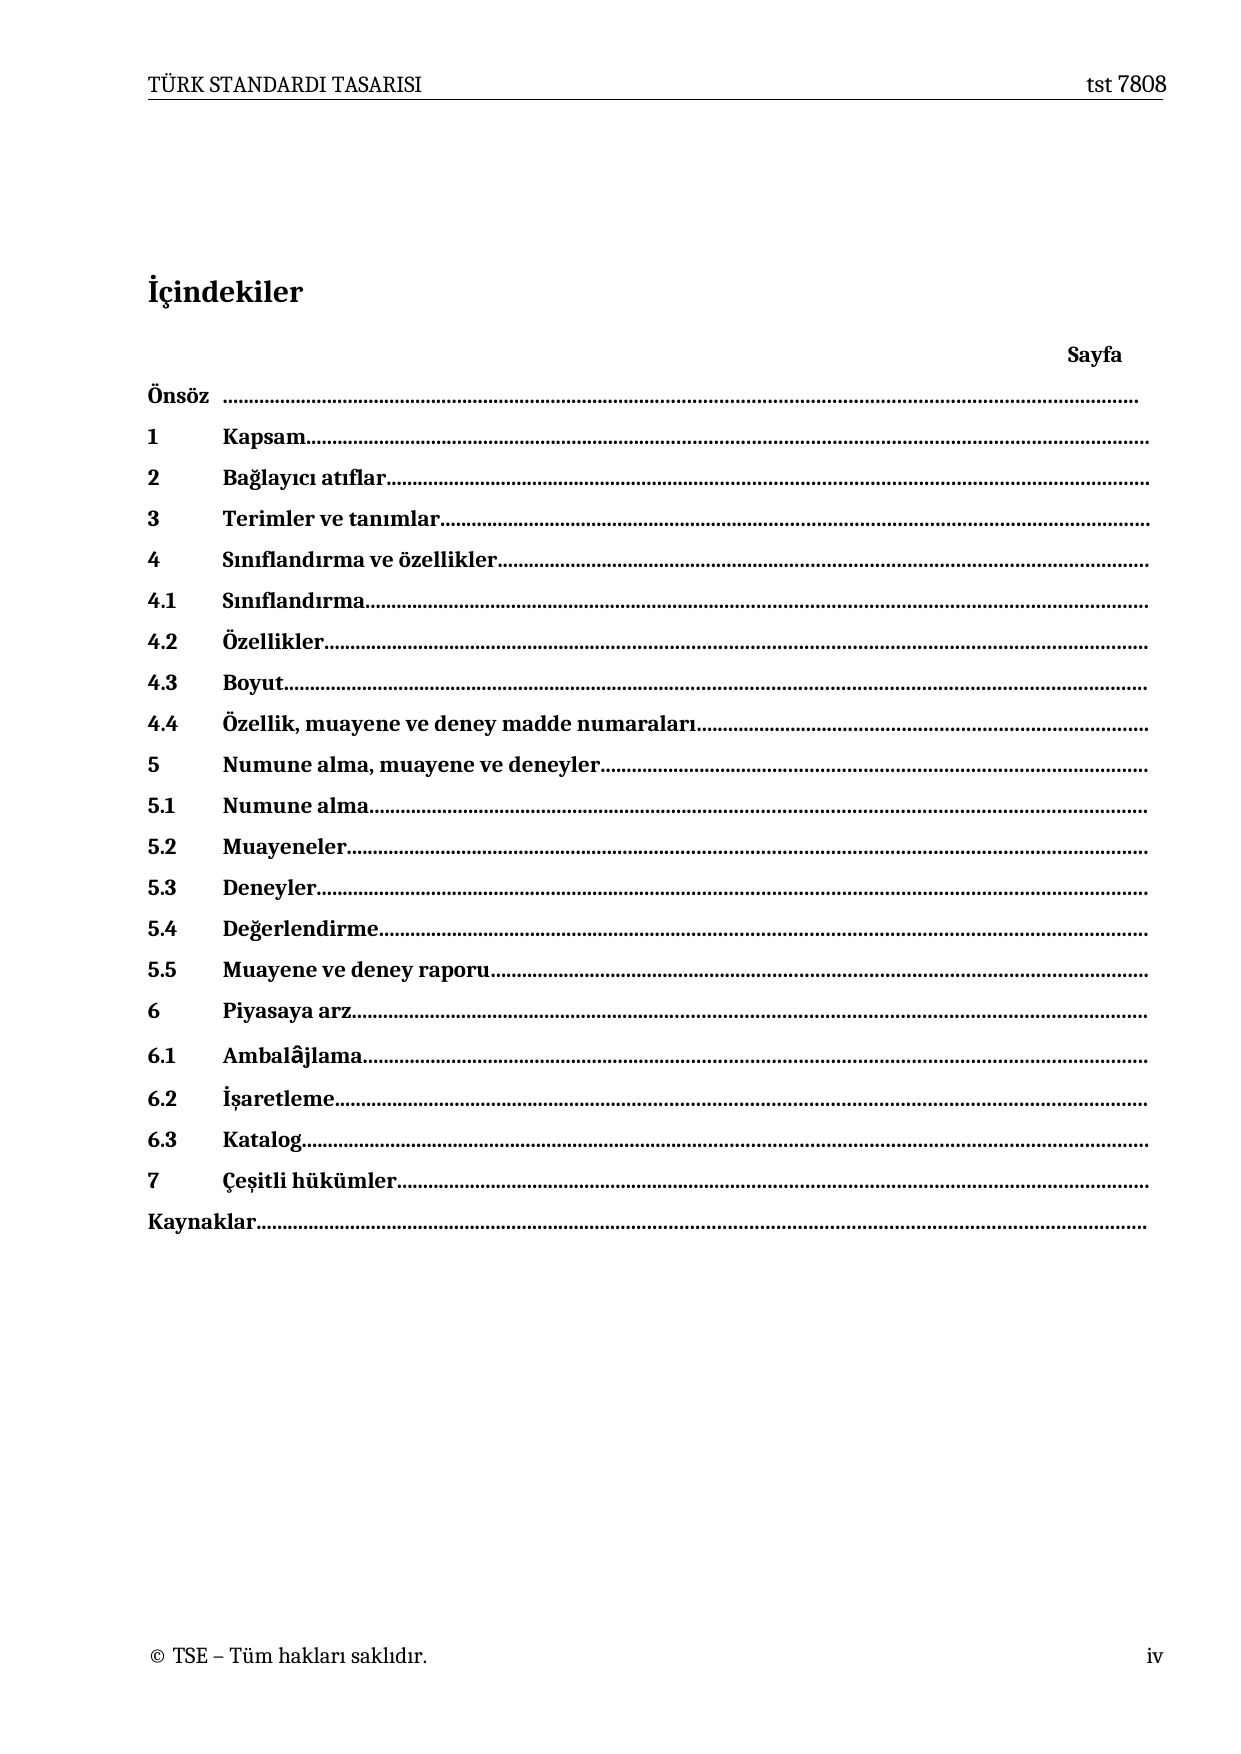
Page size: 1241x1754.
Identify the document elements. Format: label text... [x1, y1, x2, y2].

text 5.5 Muayene ve deney raporu 6 [148, 957, 1111, 983]
text Sayfa [148, 342, 1122, 368]
text 2 Bağlayıcı atıflar 1 [148, 464, 1111, 491]
text 5 Numune alma, muayene ve deneyler 4 [148, 752, 1111, 778]
text 5.4 Değerlendirme 6 [148, 916, 1111, 942]
text 6.3 Katalog 7 [148, 1126, 1111, 1153]
text 5.3 Deneyler 5 [148, 875, 1111, 901]
text İçindekiler [148, 277, 1163, 309]
text 5.1 Numune alma 4 [148, 793, 1111, 819]
text 4.4 Özellik, muayene ve deney madde numaraları 4 [148, 711, 1111, 737]
text 6.1 Ambalâjlama 6 [148, 1039, 1111, 1070]
text Kaynaklar 8 [148, 1208, 1111, 1235]
text 4.3 Boyut 4 [148, 670, 1111, 696]
text Önsöz iii [148, 382, 1111, 409]
text 4.1 Sınıflandırma 2 [148, 588, 1111, 614]
text 5.2 Muayeneler 5 [148, 834, 1111, 860]
text 6.2 İşaretleme 6 [148, 1085, 1111, 1112]
text 1 Kapsam 1 [148, 423, 1111, 450]
text 3 Terimler ve tanımlar 1 [148, 506, 1111, 532]
text 6 Piyasaya arz 6 [148, 998, 1111, 1024]
text 4.2 Özellikler 2 [148, 629, 1111, 655]
text 4 Sınıflandırma ve özellikler 2 [148, 547, 1111, 573]
text 7 Çeşitli hükümler 7 [148, 1167, 1111, 1194]
